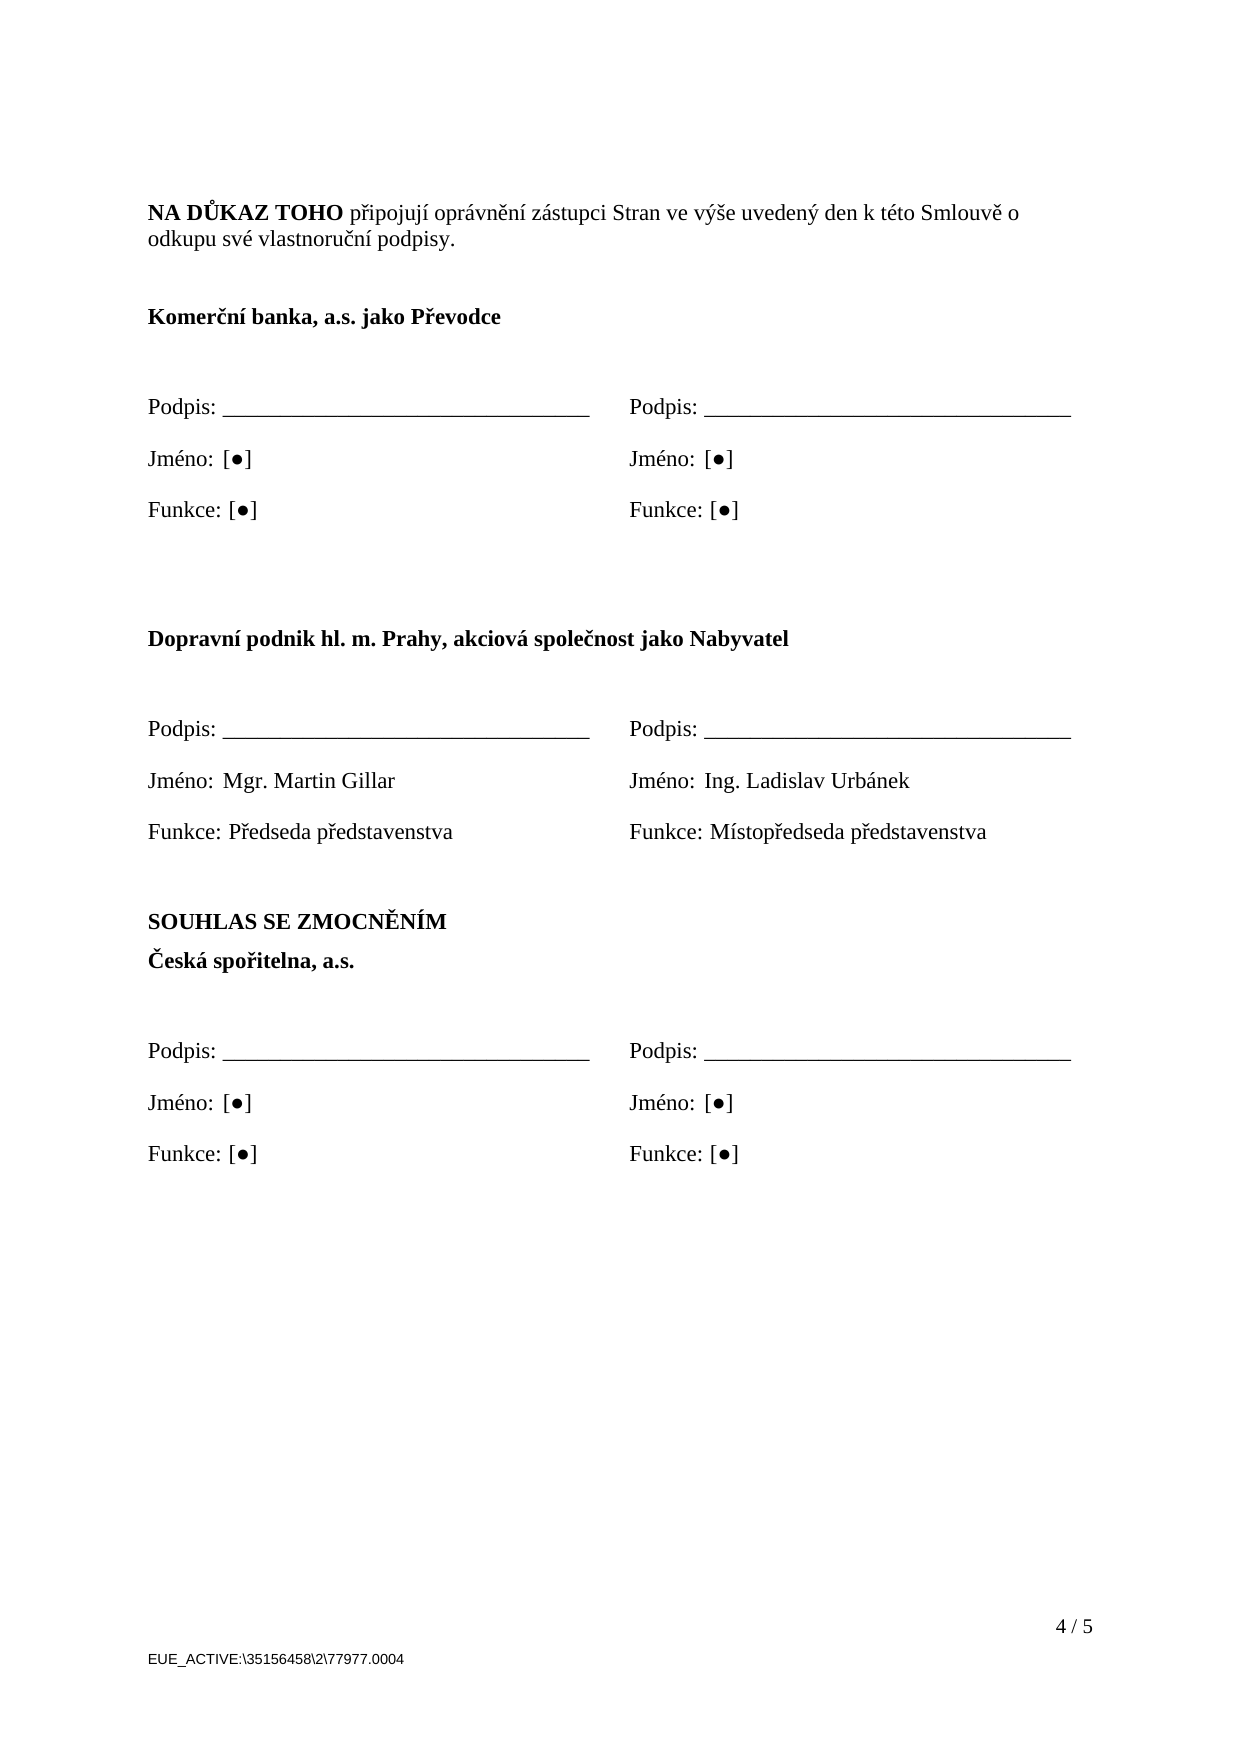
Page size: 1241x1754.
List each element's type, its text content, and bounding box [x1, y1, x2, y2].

table_cell Jméno: [●] [618, 432, 1099, 483]
table_cell Jméno: Mgr. Martin Gillar [136, 754, 618, 806]
table_header Podpis: ________________________________ [136, 664, 618, 754]
table_cell Jméno: [●] [136, 1076, 618, 1127]
table_cell Funkce: [●] [618, 1128, 1099, 1179]
table_cell Funkce: Místopředseda představenstva [618, 806, 1099, 857]
text Komerční banka, a.s. jako Převodce [148, 303, 1092, 329]
table_cell Funkce: [●] [618, 484, 1099, 535]
table_header Podpis: ________________________________ [618, 342, 1099, 432]
table_header Podpis: ________________________________ [136, 986, 618, 1076]
table_cell Funkce: [●] [136, 484, 618, 535]
table_cell Jméno: [●] [618, 1076, 1099, 1127]
list SOUHLAS SE ZMOCNĚNÍM [148, 908, 1092, 934]
table_header Podpis: ________________________________ [136, 342, 618, 432]
table_cell Funkce: Předseda představenstva [136, 806, 618, 857]
table_cell Jméno: Ing. Ladislav Urbánek [618, 754, 1099, 806]
text Dopravní podnik hl. m. Prahy, akciová společnost jako Nabyvatel [148, 625, 1092, 651]
table_cell Jméno: [●] [136, 432, 618, 483]
table_header Podpis: ________________________________ [618, 986, 1099, 1076]
table_header Podpis: ________________________________ [618, 664, 1099, 754]
list NA DŮKAZ TOHO připojují oprávnění zástupci Stran ve výše uvedený den k této Smlouvě o odkupu své vlastnoruční podpisy. [148, 199, 1092, 252]
text Česká spořitelna, a.s. [148, 947, 1092, 973]
table_cell Funkce: [●] [136, 1128, 618, 1179]
